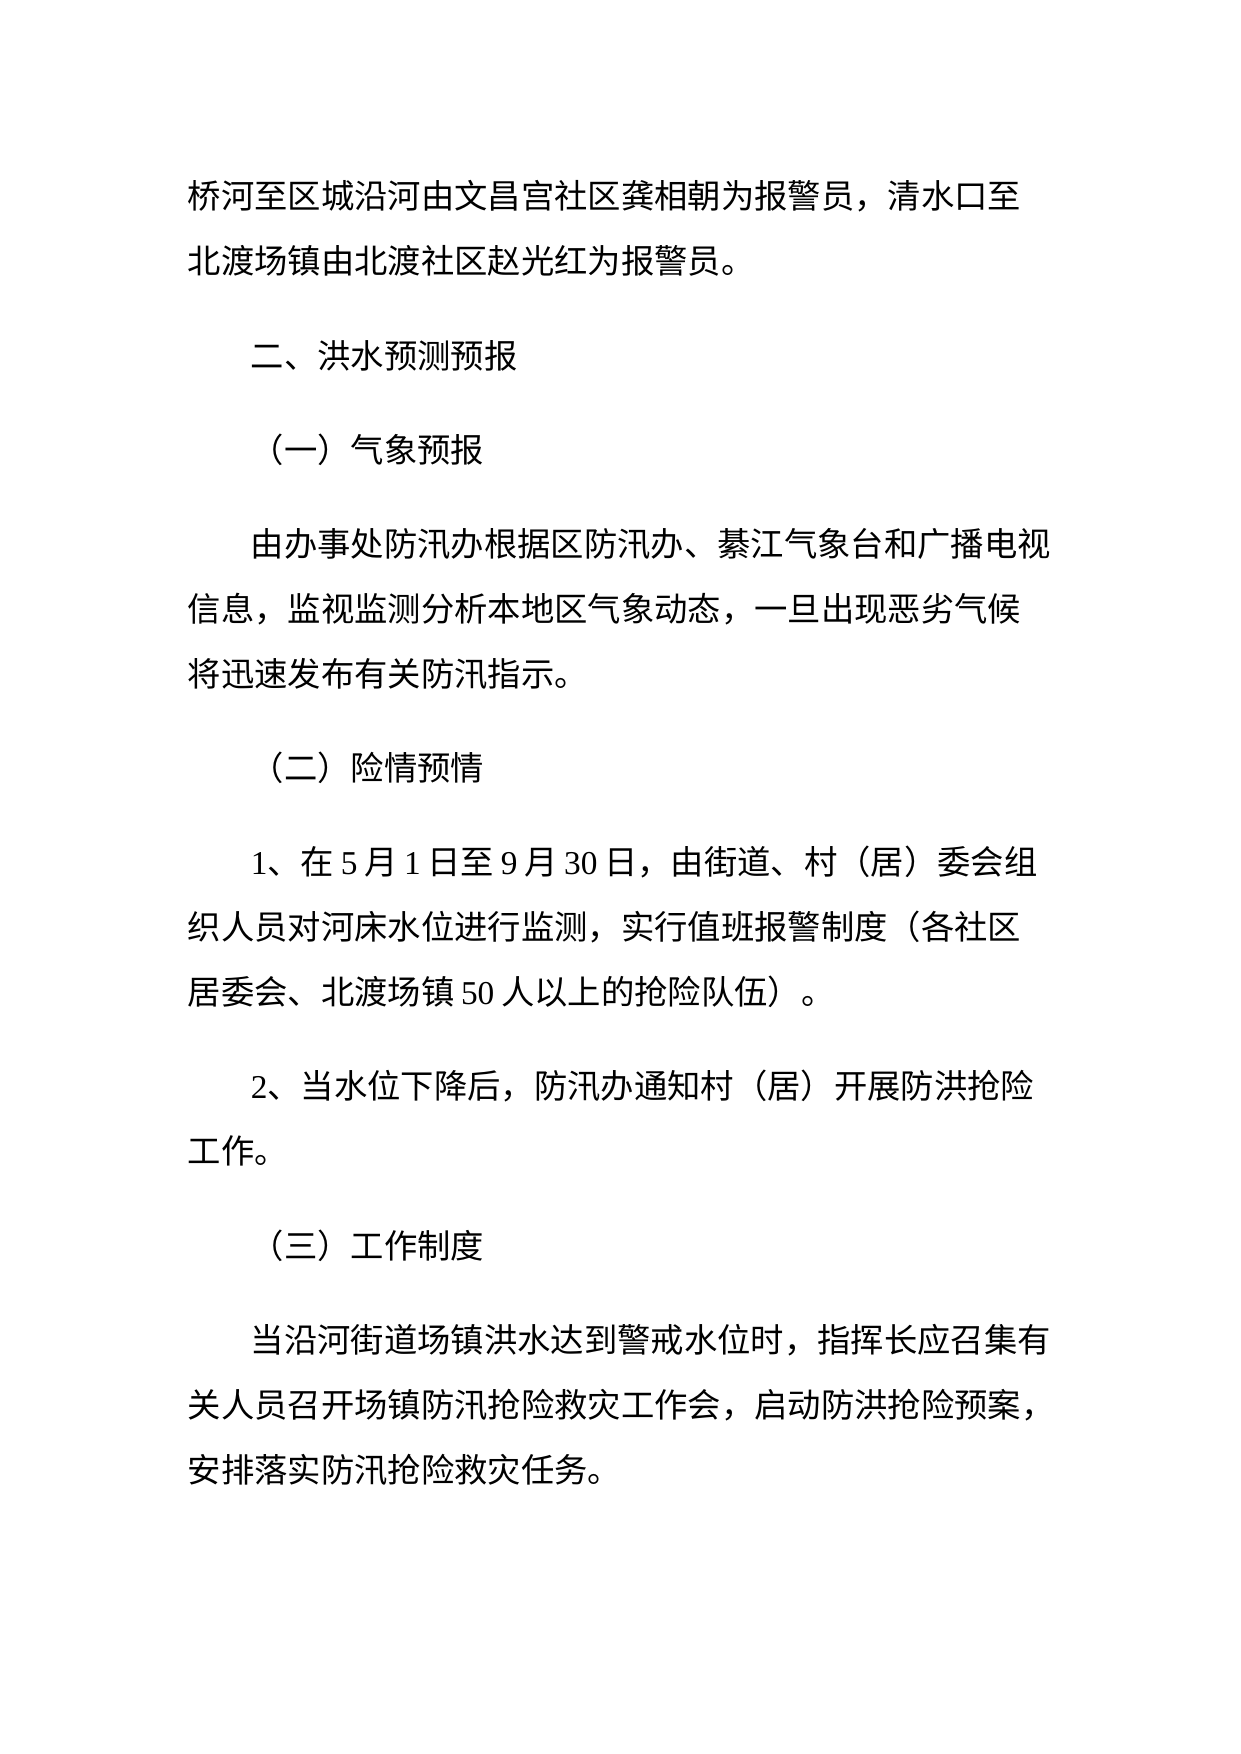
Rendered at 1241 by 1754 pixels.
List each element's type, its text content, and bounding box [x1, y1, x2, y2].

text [187, 162, 1053, 292]
text 2、当水位下降后，防汛办通知村（居）开展防洪抢险工作。 [187, 1052, 1053, 1182]
text （三）工作制度 [187, 1211, 1053, 1276]
text （二）险情预情 [187, 734, 1053, 799]
text 由办事处防汛办根据区防汛办、綦江气象台和广播电视信息，监视监测分析本地区气象动态，一旦出现恶劣气候将迅速发布有关防汛指示。 [187, 509, 1053, 704]
text （一）气象预报 [187, 415, 1053, 480]
text 当沿河街道场镇洪水达到警戒水位时，指挥长应召集有关人员召开场镇防汛抢险救灾工作会，启动防洪抢险预案，安排落实防汛抢险救灾任务。 [187, 1305, 1053, 1500]
text 1、在5月1日至9月30日，由街道、村（居）委会组织人员对河床水位进行监测，实行值班报警制度（各社区居委会、北渡场镇50人以上的抢险队伍）。 [187, 828, 1053, 1023]
text 二、洪水预测预报 [187, 321, 1053, 386]
